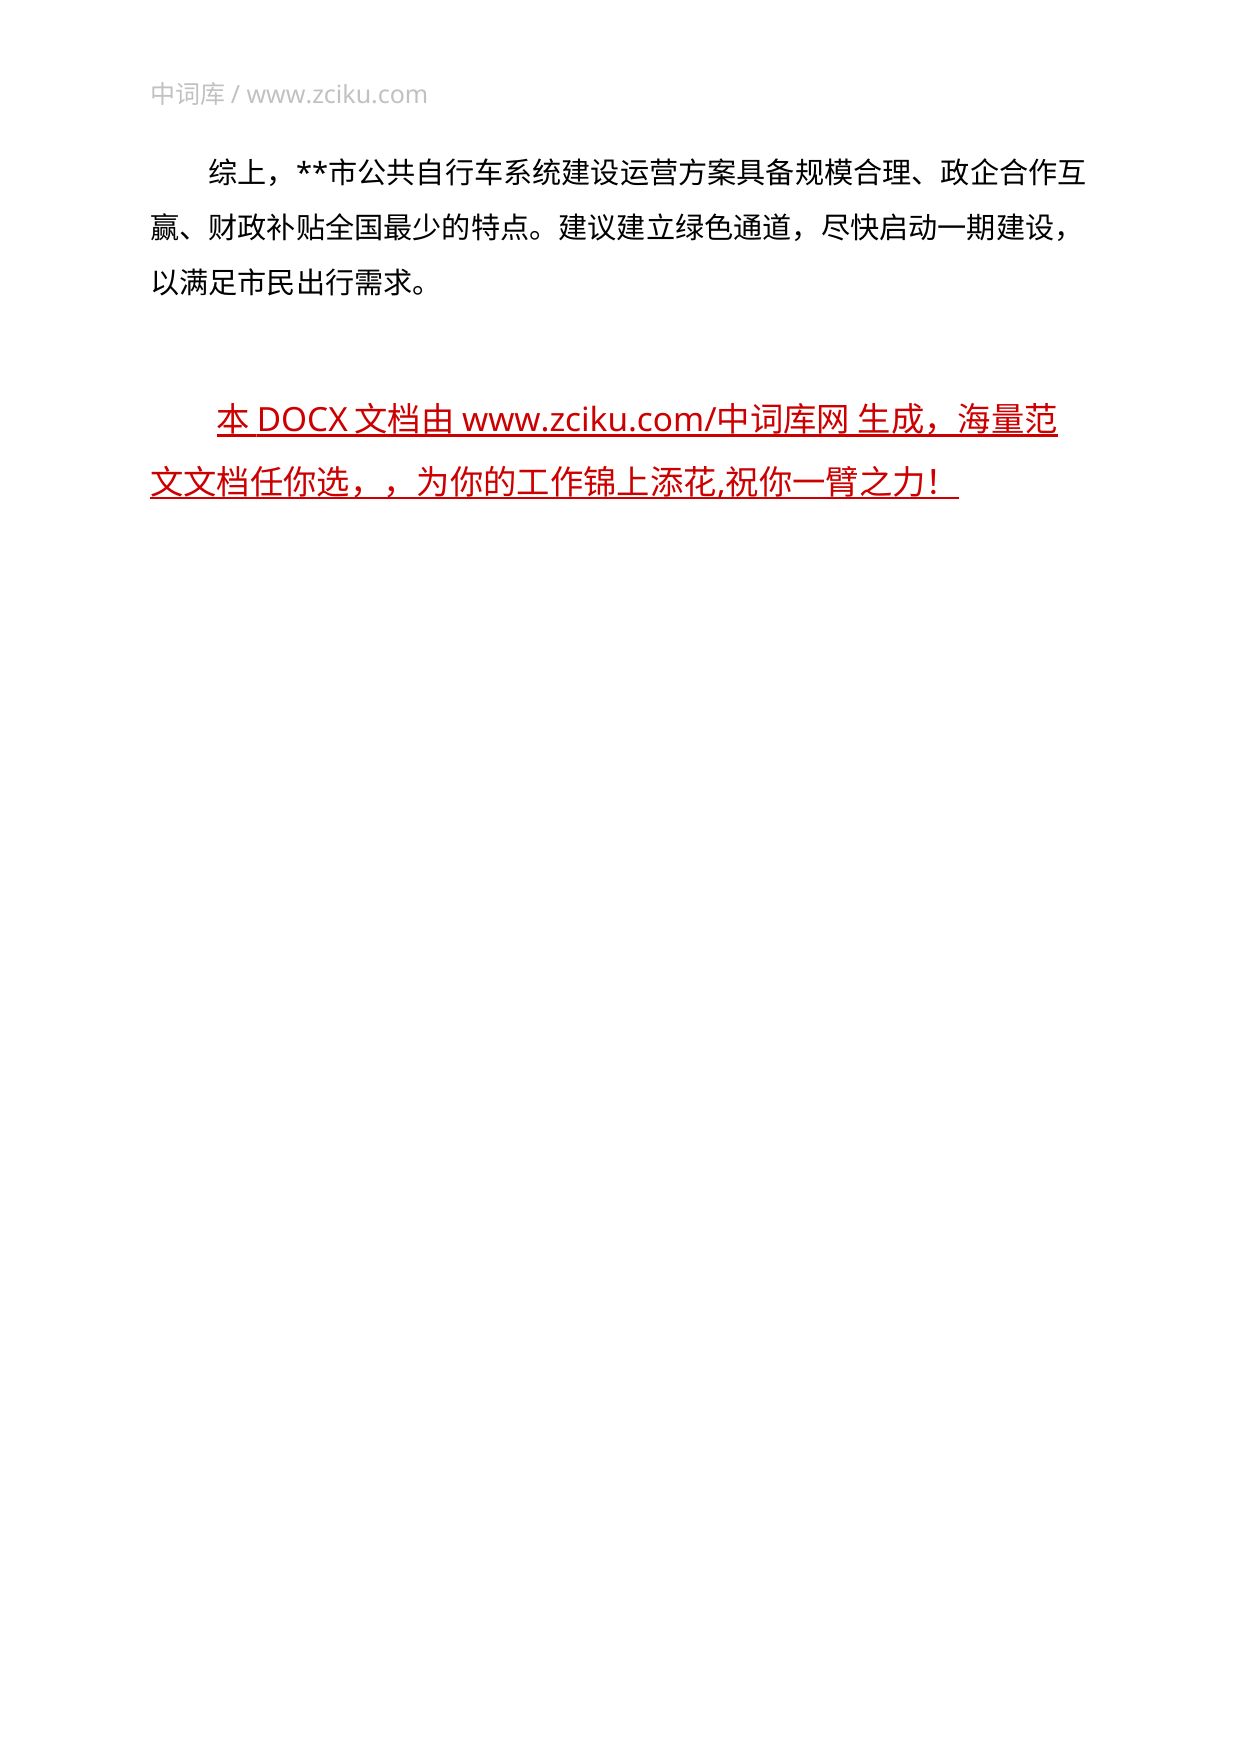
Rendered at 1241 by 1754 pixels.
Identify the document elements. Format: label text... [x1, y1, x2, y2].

text 本DOCX文档由 www.zciku.com/中词库网 生成，海量范文文档任你选，，为你的工作锦上添花,祝你一臂之力！ [150, 393, 1090, 504]
text 综上，**市公共自行车系统建设运营方案具备规模合理、政企合作互赢、财政补贴全国最少的特点。建议建立绿色通道，尽快启动一期建设，以满足市民出行需求。 [150, 150, 1090, 302]
